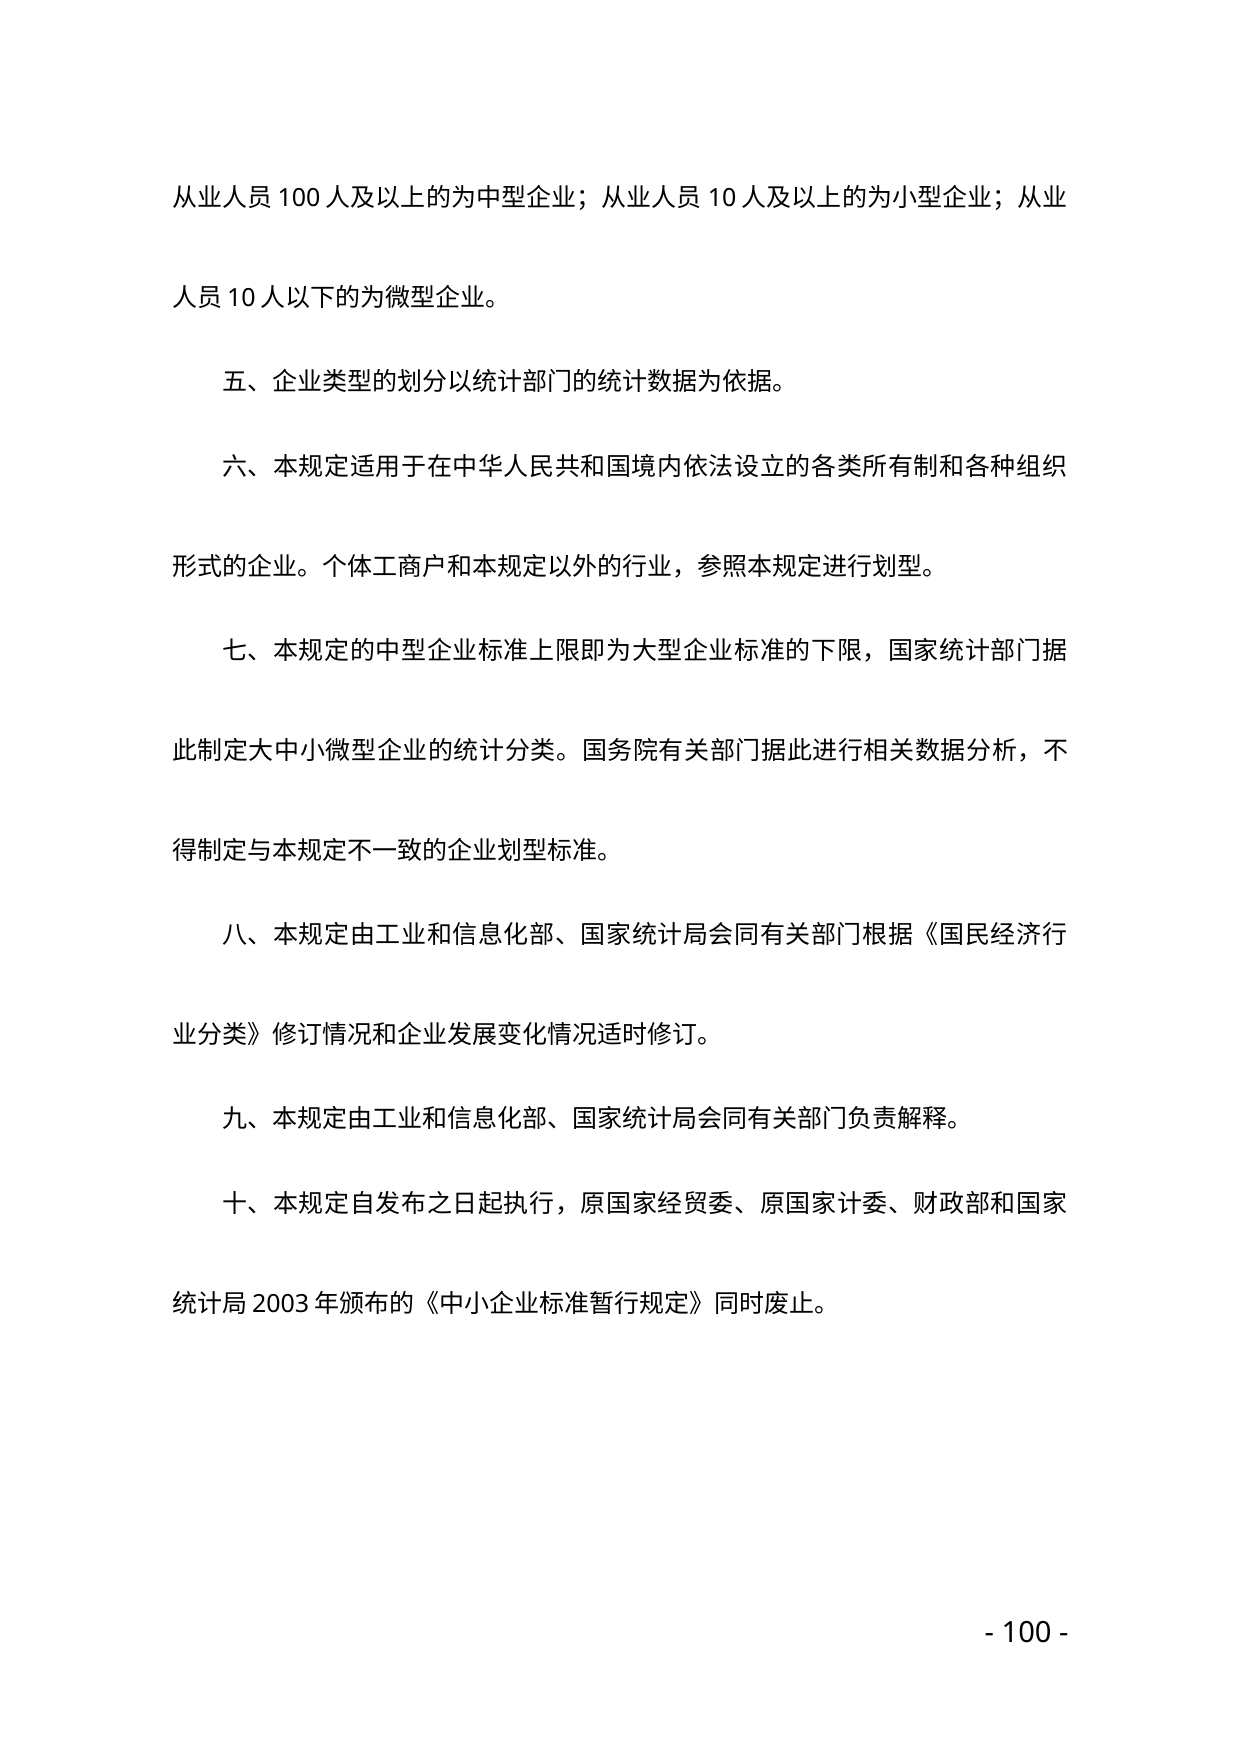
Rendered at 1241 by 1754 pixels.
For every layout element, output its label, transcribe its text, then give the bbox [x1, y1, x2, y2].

text 十、本规定自发布之日起执行，原国家经贸委、原国家计委、财政部和国家统计局2003年颁布的《中小企业标准暂行规定》同时废止。 [172, 1168, 1068, 1334]
text 七、本规定的中型企业标准上限即为大型企业标准的下限，国家统计部门据此制定大中小微型企业的统计分类。国务院有关部门据此进行相关数据分析，不得制定与本规定不一致的企业划型标准。 [172, 616, 1068, 881]
text 五、企业类型的划分以统计部门的统计数据为依据。 [172, 347, 1068, 413]
text 八、本规定由工业和信息化部、国家统计局会同有关部门根据《国民经济行业分类》修订情况和企业发展变化情况适时修订。 [172, 899, 1068, 1066]
text 九、本规定由工业和信息化部、国家统计局会同有关部门负责解释。 [172, 1084, 1068, 1150]
text 六、本规定适用于在中华人民共和国境内依法设立的各类所有制和各种组织形式的企业。个体工商户和本规定以外的行业，参照本规定进行划型。 [172, 431, 1068, 597]
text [172, 162, 1068, 329]
